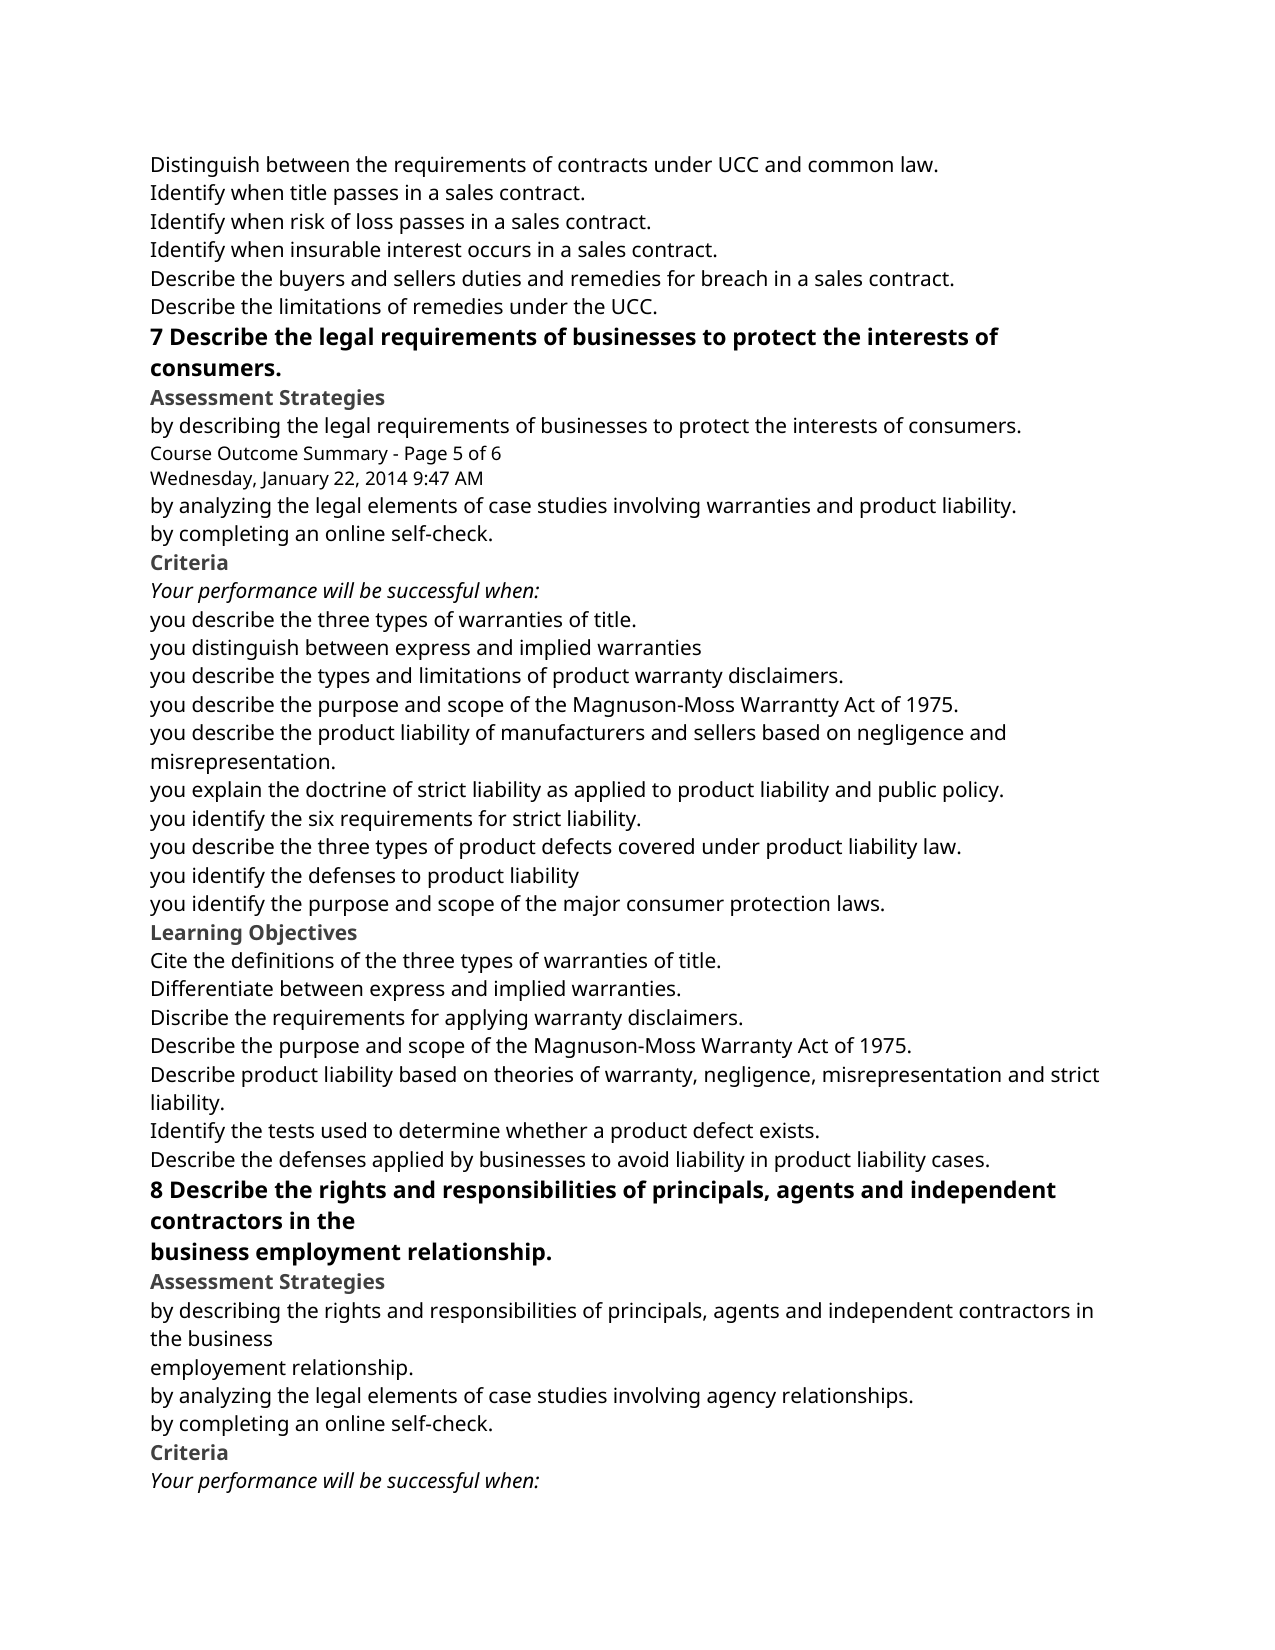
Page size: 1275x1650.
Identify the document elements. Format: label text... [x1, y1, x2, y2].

text you explain the doctrine of strict liability as applied to product liability and public policy. [150, 775, 1125, 804]
text Criteria [150, 548, 1125, 576]
text employement relationship. [150, 1353, 1125, 1381]
text Identify when title passes in a sales contract. [150, 178, 1125, 207]
text you distinguish between express and implied warranties [150, 633, 1125, 662]
text by completing an online self-check. [150, 1409, 1125, 1438]
text Learning Objectives [150, 918, 1125, 946]
text Course Outcome Summary - Page 5 of 6 [150, 440, 1125, 466]
text Describe the limitations of remedies under the UCC. [150, 292, 1125, 321]
text Identify when risk of loss passes in a sales contract. [150, 207, 1125, 235]
text Cite the definitions of the three types of warranties of title. [150, 946, 1125, 974]
text Discribe the requirements for applying warranty disclaimers. [150, 1003, 1125, 1031]
text by describing the rights and responsibilities of principals, agents and independent contractors in the business [150, 1296, 1125, 1353]
text by analyzing the legal elements of case studies involving warranties and product liability. [150, 491, 1125, 519]
text by completing an online self-check. [150, 519, 1125, 548]
text 8 Describe the rights and responsibilities of principals, agents and independent contractors in the [150, 1173, 1125, 1236]
text Distinguish between the requirements of contracts under UCC and common law. [150, 150, 1125, 178]
text 7 Describe the legal requirements of businesses to protect the interests of consumers. [150, 321, 1125, 383]
text Wednesday, January 22, 2014 9:47 AM [150, 466, 1125, 491]
text Describe the purpose and scope of the Magnuson-Moss Warranty Act of 1975. [150, 1031, 1125, 1060]
text by analyzing the legal elements of case studies involving agency relationships. [150, 1381, 1125, 1409]
text Differentiate between express and implied warranties. [150, 974, 1125, 1003]
text by describing the legal requirements of businesses to protect the interests of consumers. [150, 412, 1125, 440]
text Assessment Strategies [150, 383, 1125, 412]
text you identify the defenses to product liability [150, 861, 1125, 889]
text you identify the purpose and scope of the major consumer protection laws. [150, 889, 1125, 918]
text you describe the types and limitations of product warranty disclaimers. [150, 662, 1125, 690]
text you describe the three types of warranties of title. [150, 605, 1125, 633]
text Describe product liability based on theories of warranty, negligence, misrepresentation and strict liability. [150, 1060, 1125, 1117]
text you describe the purpose and scope of the Magnuson-Moss Warrantty Act of 1975. [150, 690, 1125, 718]
text Assessment Strategies [150, 1267, 1125, 1296]
text Your performance will be successful when: [150, 1466, 1125, 1495]
text you identify the six requirements for strict liability. [150, 804, 1125, 832]
text Identify the tests used to determine whether a product defect exists. [150, 1117, 1125, 1145]
text Your performance will be successful when: [150, 576, 1125, 605]
text business employment relationship. [150, 1236, 1125, 1267]
text you describe the product liability of manufacturers and sellers based on negligence and misrepresentation. [150, 718, 1125, 775]
text you describe the three types of product defects covered under product liability law. [150, 832, 1125, 861]
text Describe the defenses applied by businesses to avoid liability in product liability cases. [150, 1145, 1125, 1173]
text Describe the buyers and sellers duties and remedies for breach in a sales contract. [150, 264, 1125, 292]
text Identify when insurable interest occurs in a sales contract. [150, 235, 1125, 264]
text Criteria [150, 1438, 1125, 1466]
